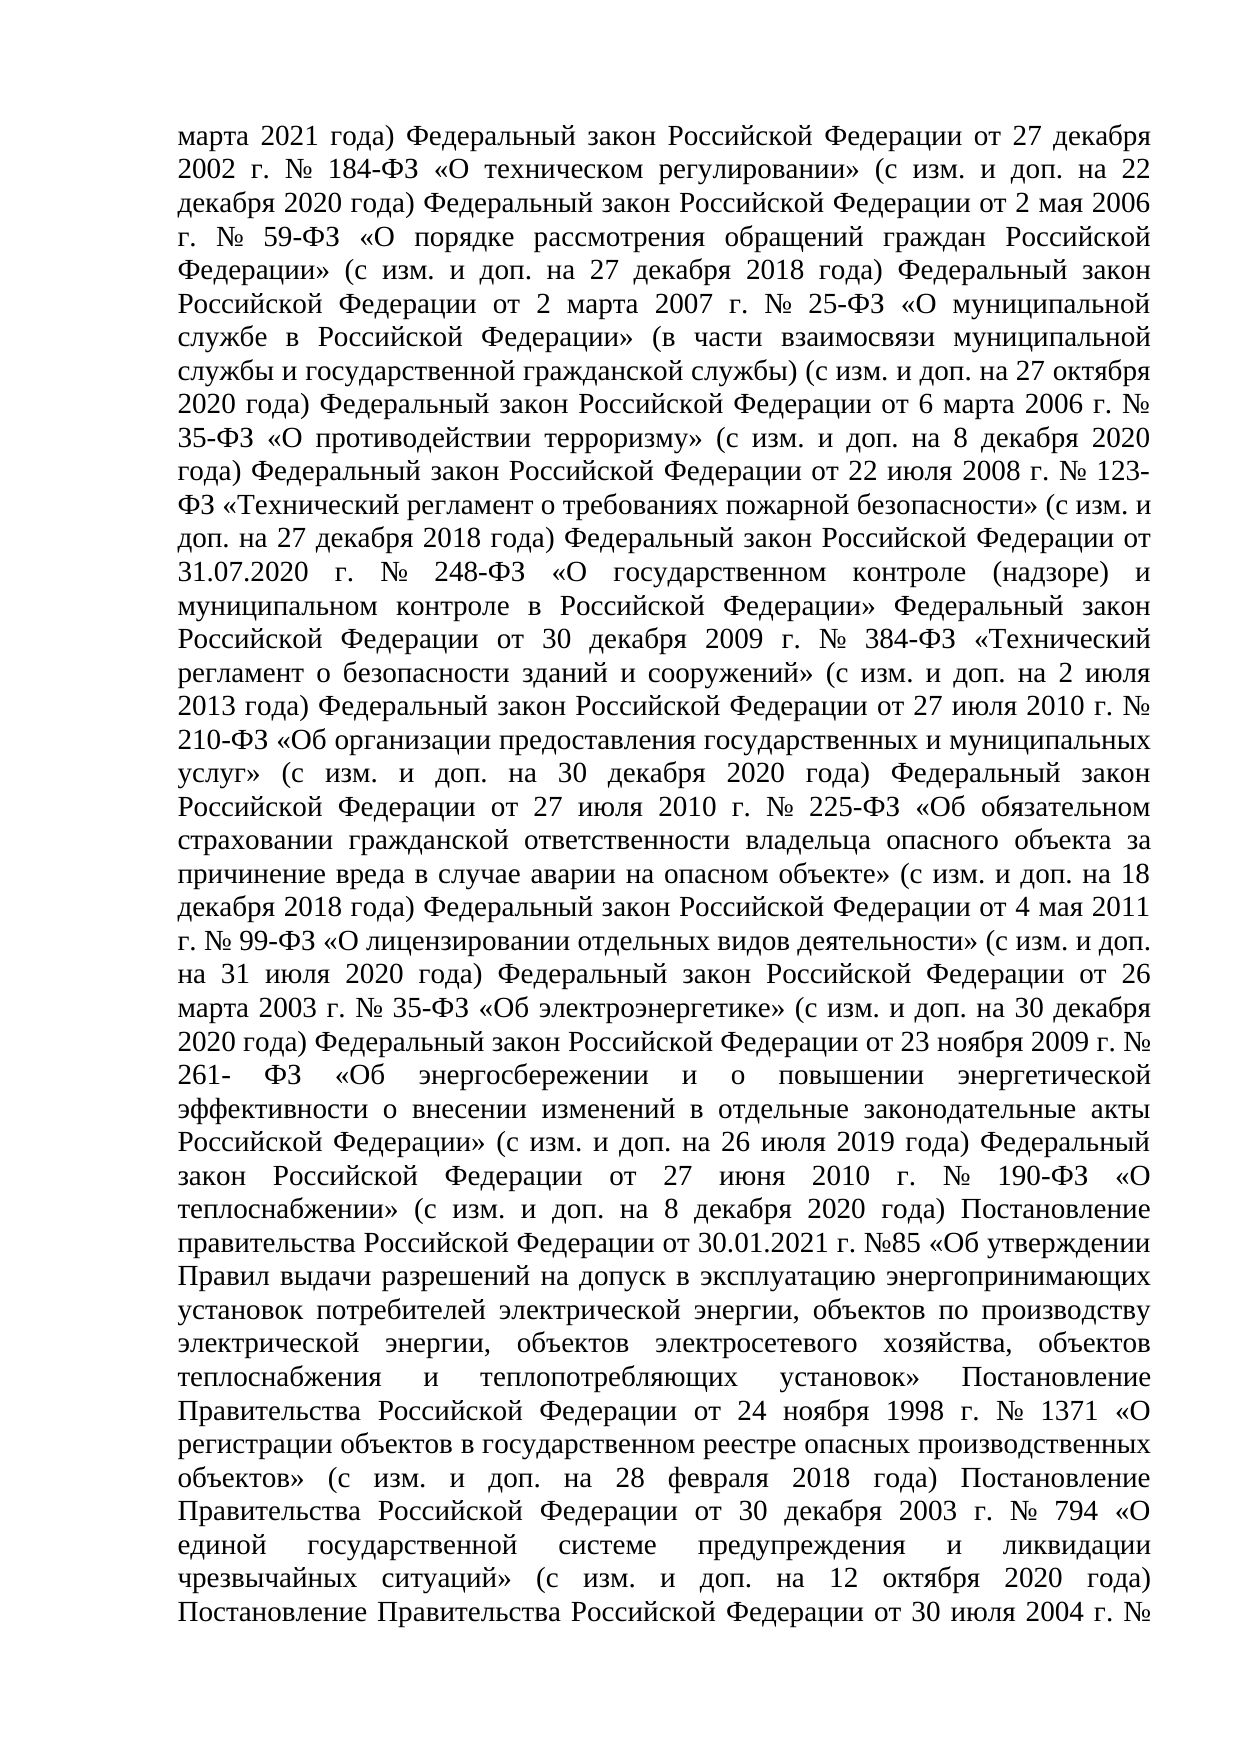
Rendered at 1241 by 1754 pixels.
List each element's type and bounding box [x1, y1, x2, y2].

text [177, 118, 1152, 1627]
